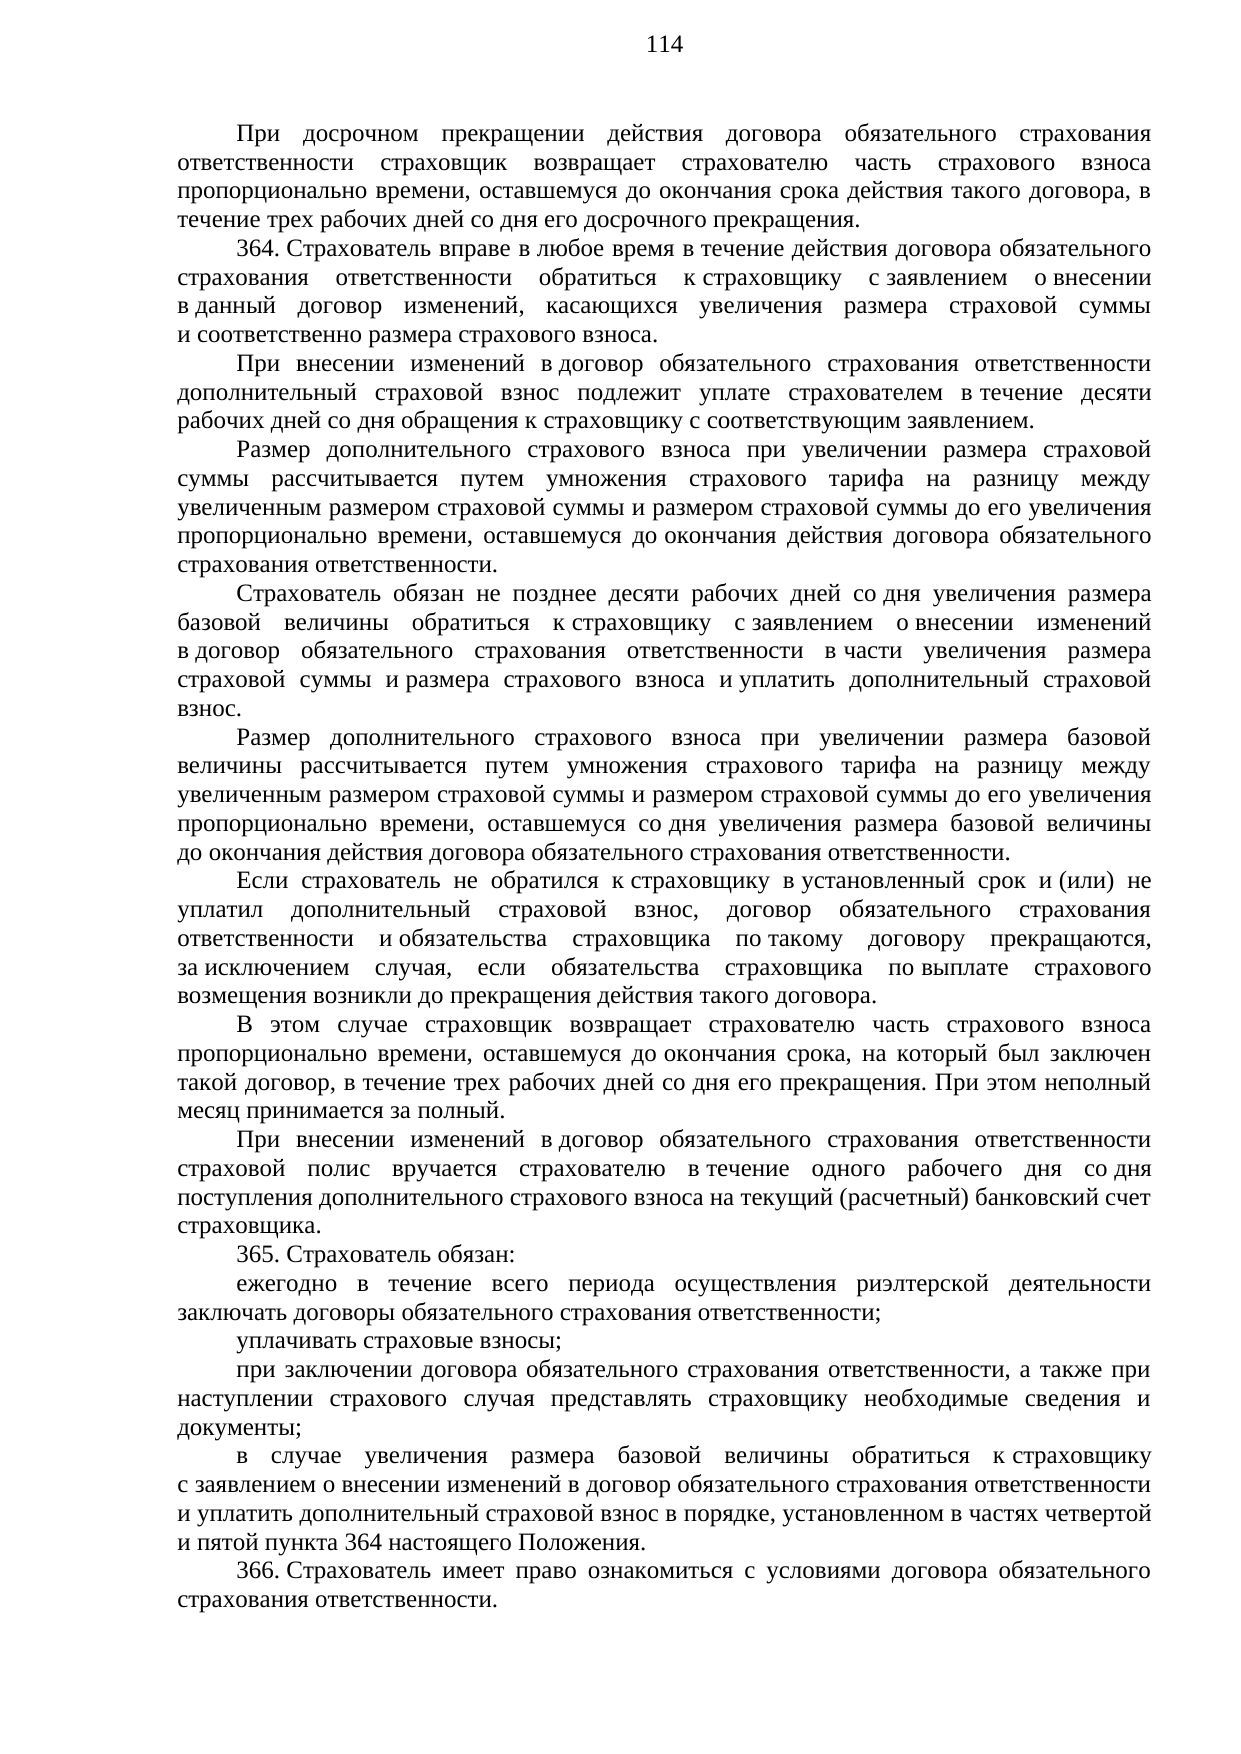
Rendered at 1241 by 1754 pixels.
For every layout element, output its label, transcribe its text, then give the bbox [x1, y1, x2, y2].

text в случае увеличения размера базовой величины обратиться к страховщику с заявлением о внесении изменений в договор обязательного страхования ответственности и уплатить дополнительный страховой взнос в порядке, установленном в частях четвертой и пятой пункта 364 настоящего Положения. [177, 1441, 1152, 1556]
text При внесении изменений в договор обязательного страхования ответственности дополнительный страховой взнос подлежит уплате страхователем в течение десяти рабочих дней со дня обращения к страховщику с соответствующим заявлением. [177, 348, 1152, 434]
text Если страхователь не обратился к страховщику в установленный срок и (или) не уплатил дополнительный страховой взнос, договор обязательного страхования ответственности и обязательства страховщика по такому договору прекращаются, за исключением случая, если обязательства страховщика по выплате страхового возмещения возникли до прекращения действия такого договора. [177, 866, 1152, 1009]
text при заключении договора обязательного страхования ответственности, а также при наступлении страхового случая представлять страховщику необходимые сведения и документы; [177, 1354, 1152, 1441]
text Размер дополнительного страхового взноса при увеличении размера страховой суммы рассчитывается путем умножения страхового тарифа на разницу между увеличенным размером страховой суммы и размером страховой суммы до его увеличения пропорционально времени, оставшемуся до окончания действия договора обязательного страхования ответственности. [177, 434, 1152, 578]
text Размер дополнительного страхового взноса при увеличении размера базовой величины рассчитывается путем умножения страхового тарифа на разницу между увеличенным размером страховой суммы и размером страховой суммы до его увеличения пропорционально времени, оставшемуся со дня увеличения размера базовой величины до окончания действия договора обязательного страхования ответственности. [177, 722, 1152, 866]
text Страхователь обязан не позднее десяти рабочих дней со дня увеличения размера базовой величины обратиться к страховщику с заявлением о внесении изменений в договор обязательного страхования ответственности в части увеличения размера страховой суммы и размера страхового взноса и уплатить дополнительный страховой взнос. [177, 578, 1152, 722]
text В этом случае страховщик возвращает страхователю часть страхового взноса пропорционально времени, оставшемуся до окончания срока, на который был заключен такой договор, в течение трех рабочих дней со дня его прекращения. При этом неполный месяц принимается за полный. [177, 1009, 1152, 1124]
text 366. Страхователь имеет право ознакомиться с условиями договора обязательного страхования ответственности. [177, 1556, 1152, 1613]
text 364. Страхователь вправе в любое время в течение действия договора обязательного страхования ответственности обратиться к страховщику с заявлением о внесении в данный договор изменений, касающихся увеличения размера страховой суммы и соответственно размера страхового взноса. [177, 233, 1152, 348]
text ежегодно в течение всего периода осуществления риэлтерской деятельности заключать договоры обязательного страхования ответственности; [177, 1268, 1152, 1326]
text уплачивать страховые взносы; [177, 1326, 1152, 1354]
text При досрочном прекращении действия договора обязательного страхования ответственности страховщик возвращает страхователю часть страхового взноса пропорционально времени, оставшемуся до окончания срока действия такого договора, в течение трех рабочих дней со дня его досрочного прекращения. [177, 118, 1152, 233]
text При внесении изменений в договор обязательного страхования ответственности страховой полис вручается страхователю в течение одного рабочего дня со дня поступления дополнительного страхового взноса на текущий (расчетный) банковский счет страховщика. [177, 1124, 1152, 1239]
text 365. Страхователь обязан: [177, 1239, 1152, 1268]
